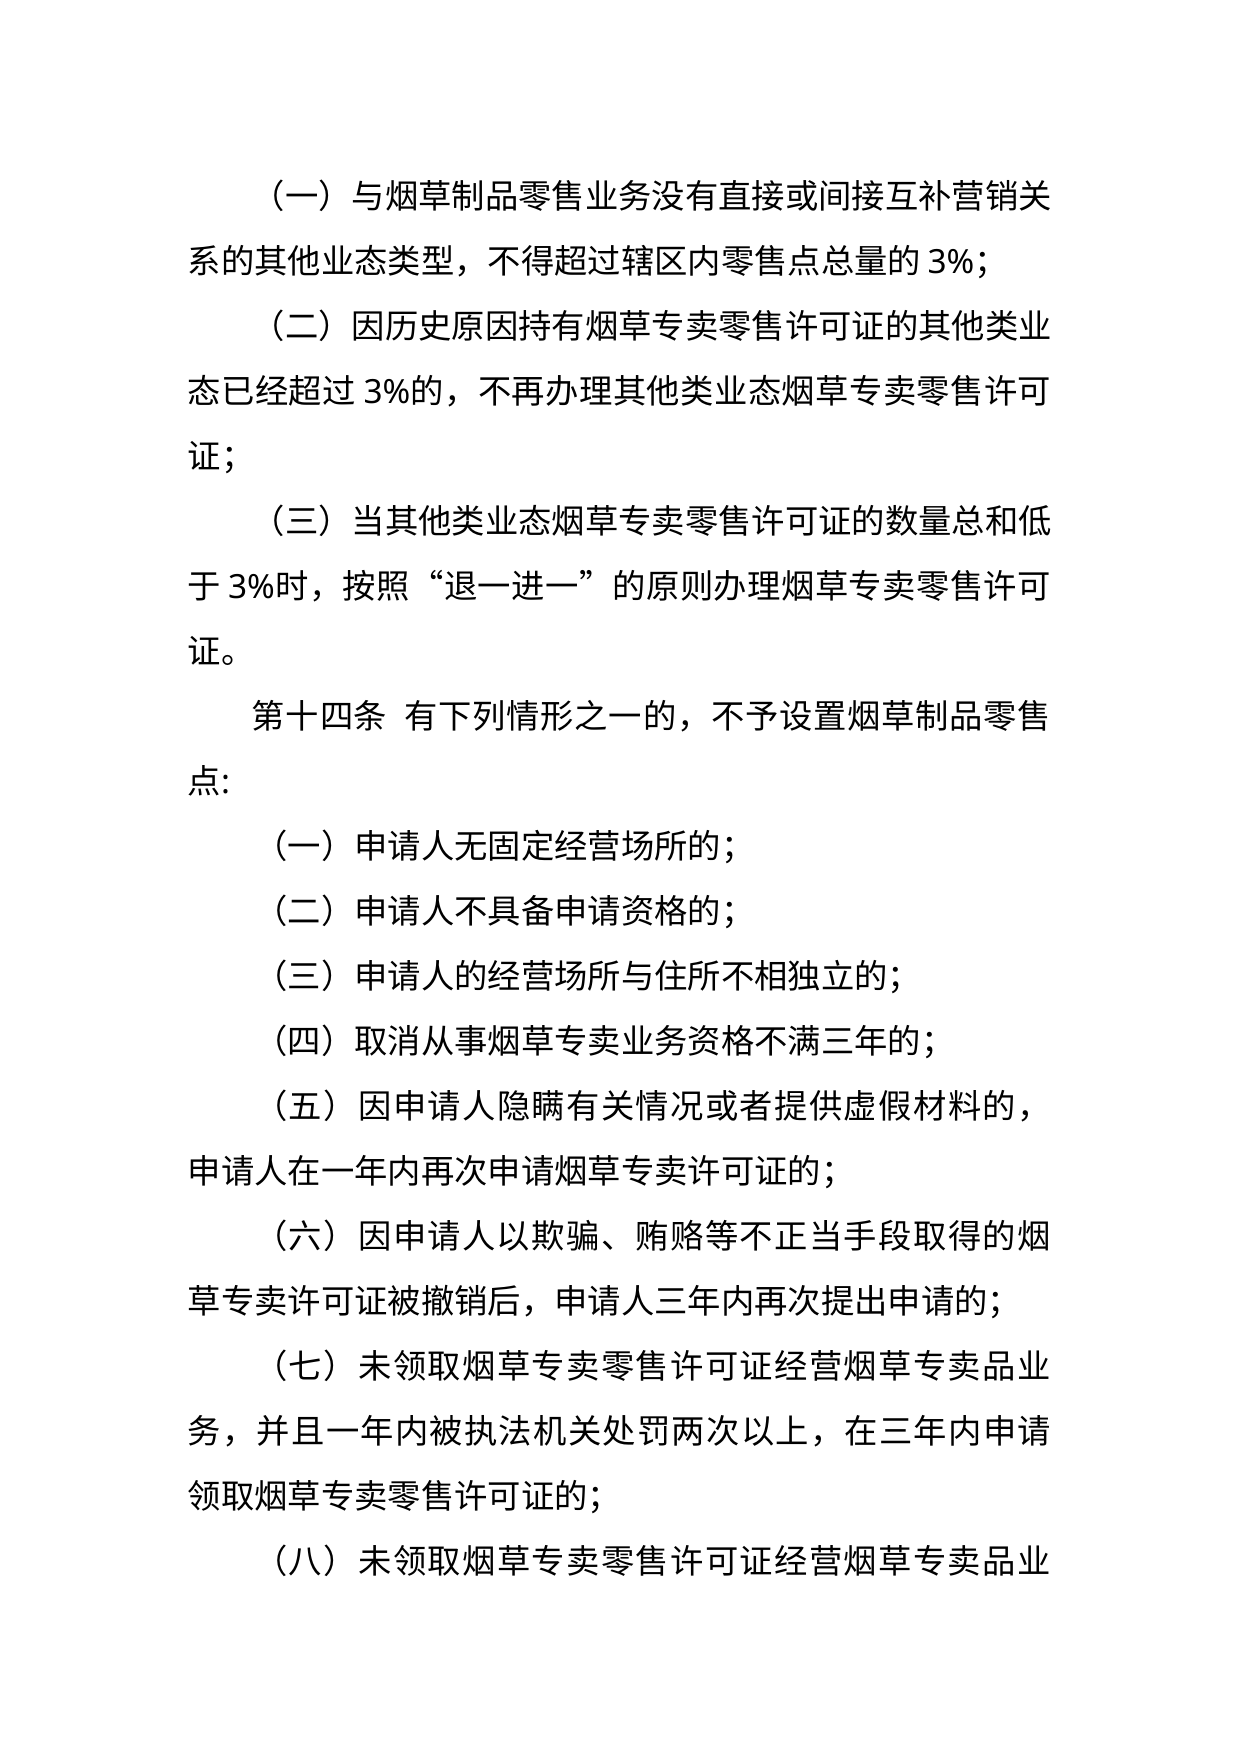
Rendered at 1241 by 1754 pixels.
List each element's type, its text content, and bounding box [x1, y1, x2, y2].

text （五）因申请人隐瞒有关情况或者提供虚假材料的，申请人在一年内再次申请烟草专卖许可证的； [187, 1072, 1053, 1202]
text （一）申请人无固定经营场所的； [187, 812, 1053, 877]
text （二）因历史原因持有烟草专卖零售许可证的其他类业态已经超过3%的，不再办理其他类业态烟草专卖零售许可证； [187, 292, 1053, 487]
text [187, 1527, 1053, 1592]
text （四）取消从事烟草专卖业务资格不满三年的； [187, 1007, 1053, 1072]
text （三）当其他类业态烟草专卖零售许可证的数量总和低于3%时，按照“退一进一”的原则办理烟草专卖零售许可证。 [187, 487, 1053, 682]
text （三）申请人的经营场所与住所不相独立的； [187, 942, 1053, 1007]
text 第十四条 有下列情形之一的，不予设置烟草制品零售点: [187, 682, 1053, 812]
text （七）未领取烟草专卖零售许可证经营烟草专卖品业务，并且一年内被执法机关处罚两次以上，在三年内申请领取烟草专卖零售许可证的； [187, 1332, 1053, 1527]
text （六）因申请人以欺骗、贿赂等不正当手段取得的烟草专卖许可证被撤销后，申请人三年内再次提出申请的； [187, 1202, 1053, 1332]
text （二）申请人不具备申请资格的； [187, 877, 1053, 942]
text （一）与烟草制品零售业务没有直接或间接互补营销关系的其他业态类型，不得超过辖区内零售点总量的3%； [187, 162, 1053, 292]
